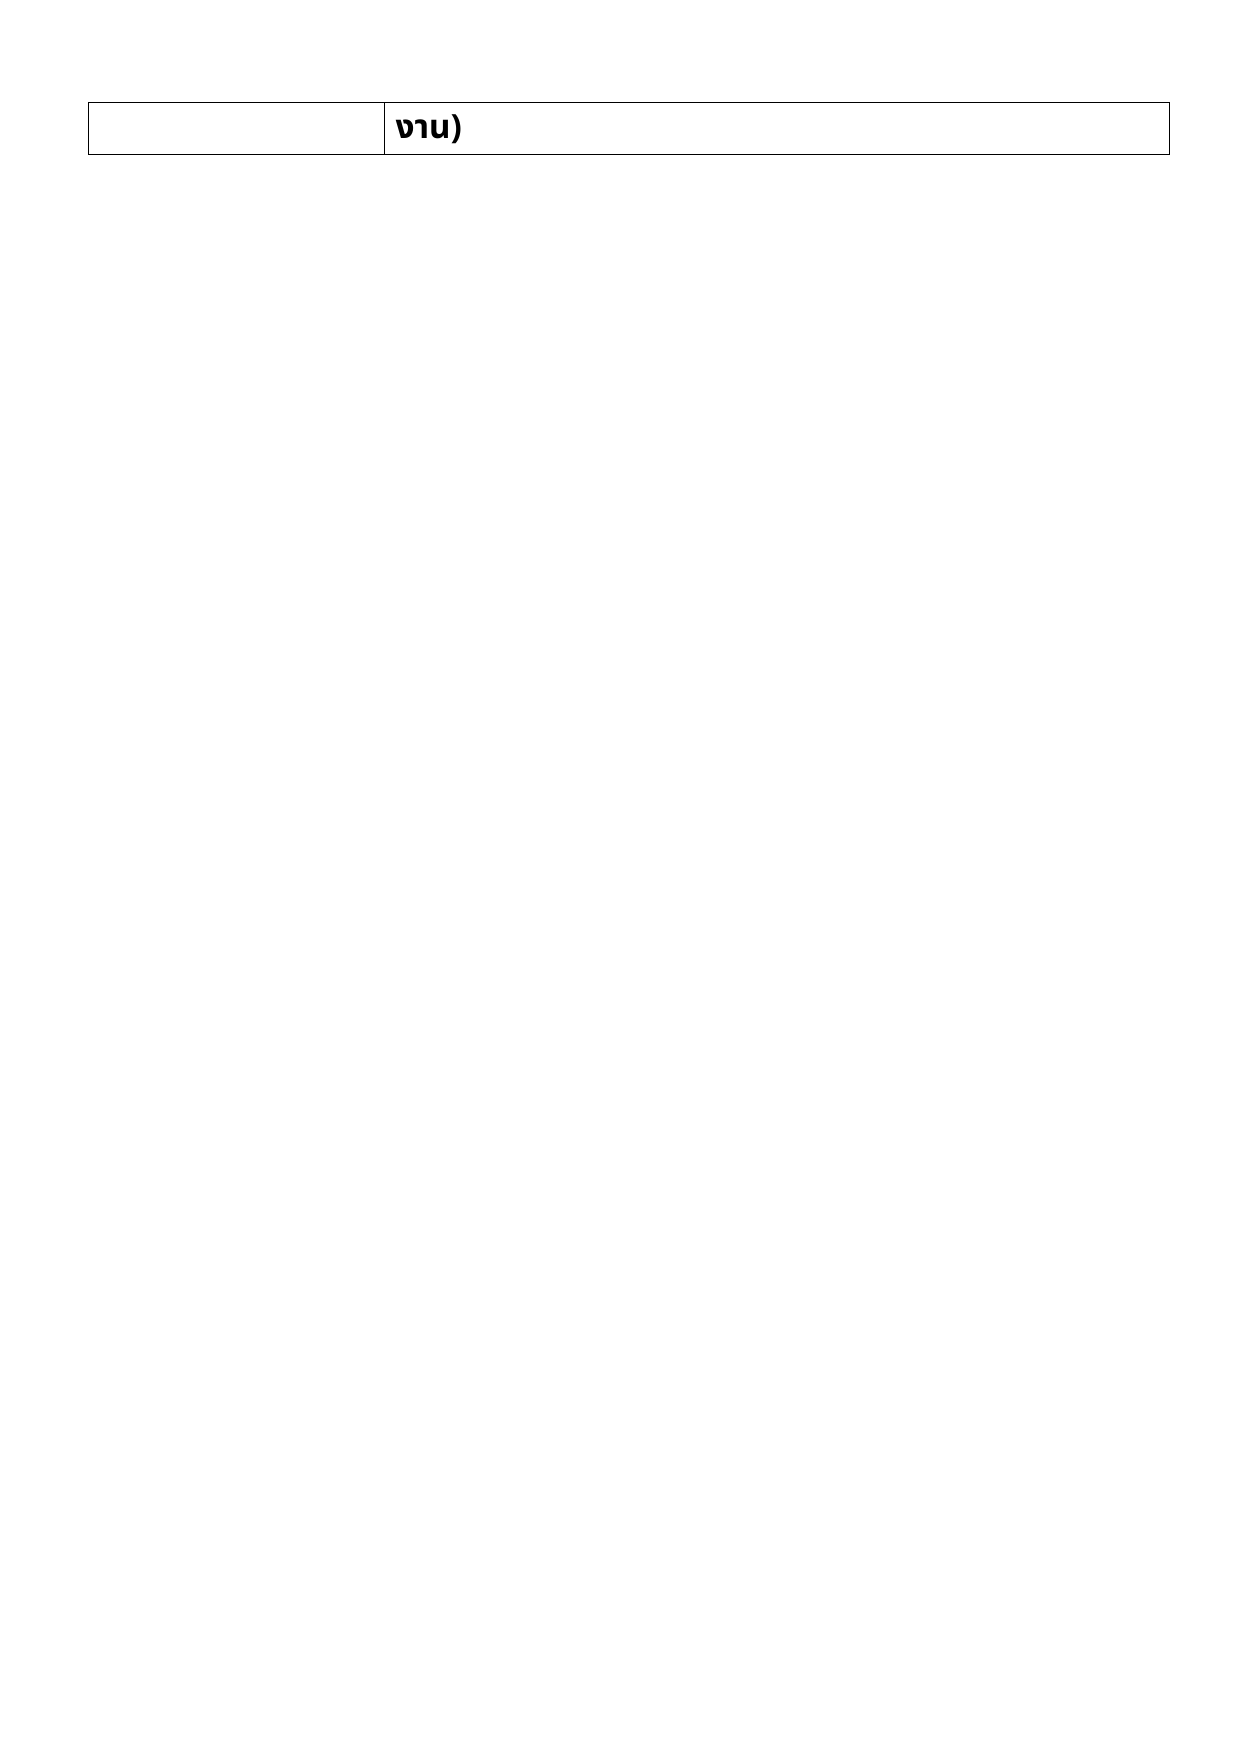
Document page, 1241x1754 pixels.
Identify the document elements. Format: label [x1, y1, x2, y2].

table_cell [89, 103, 384, 153]
table_cell [385, 103, 1169, 153]
